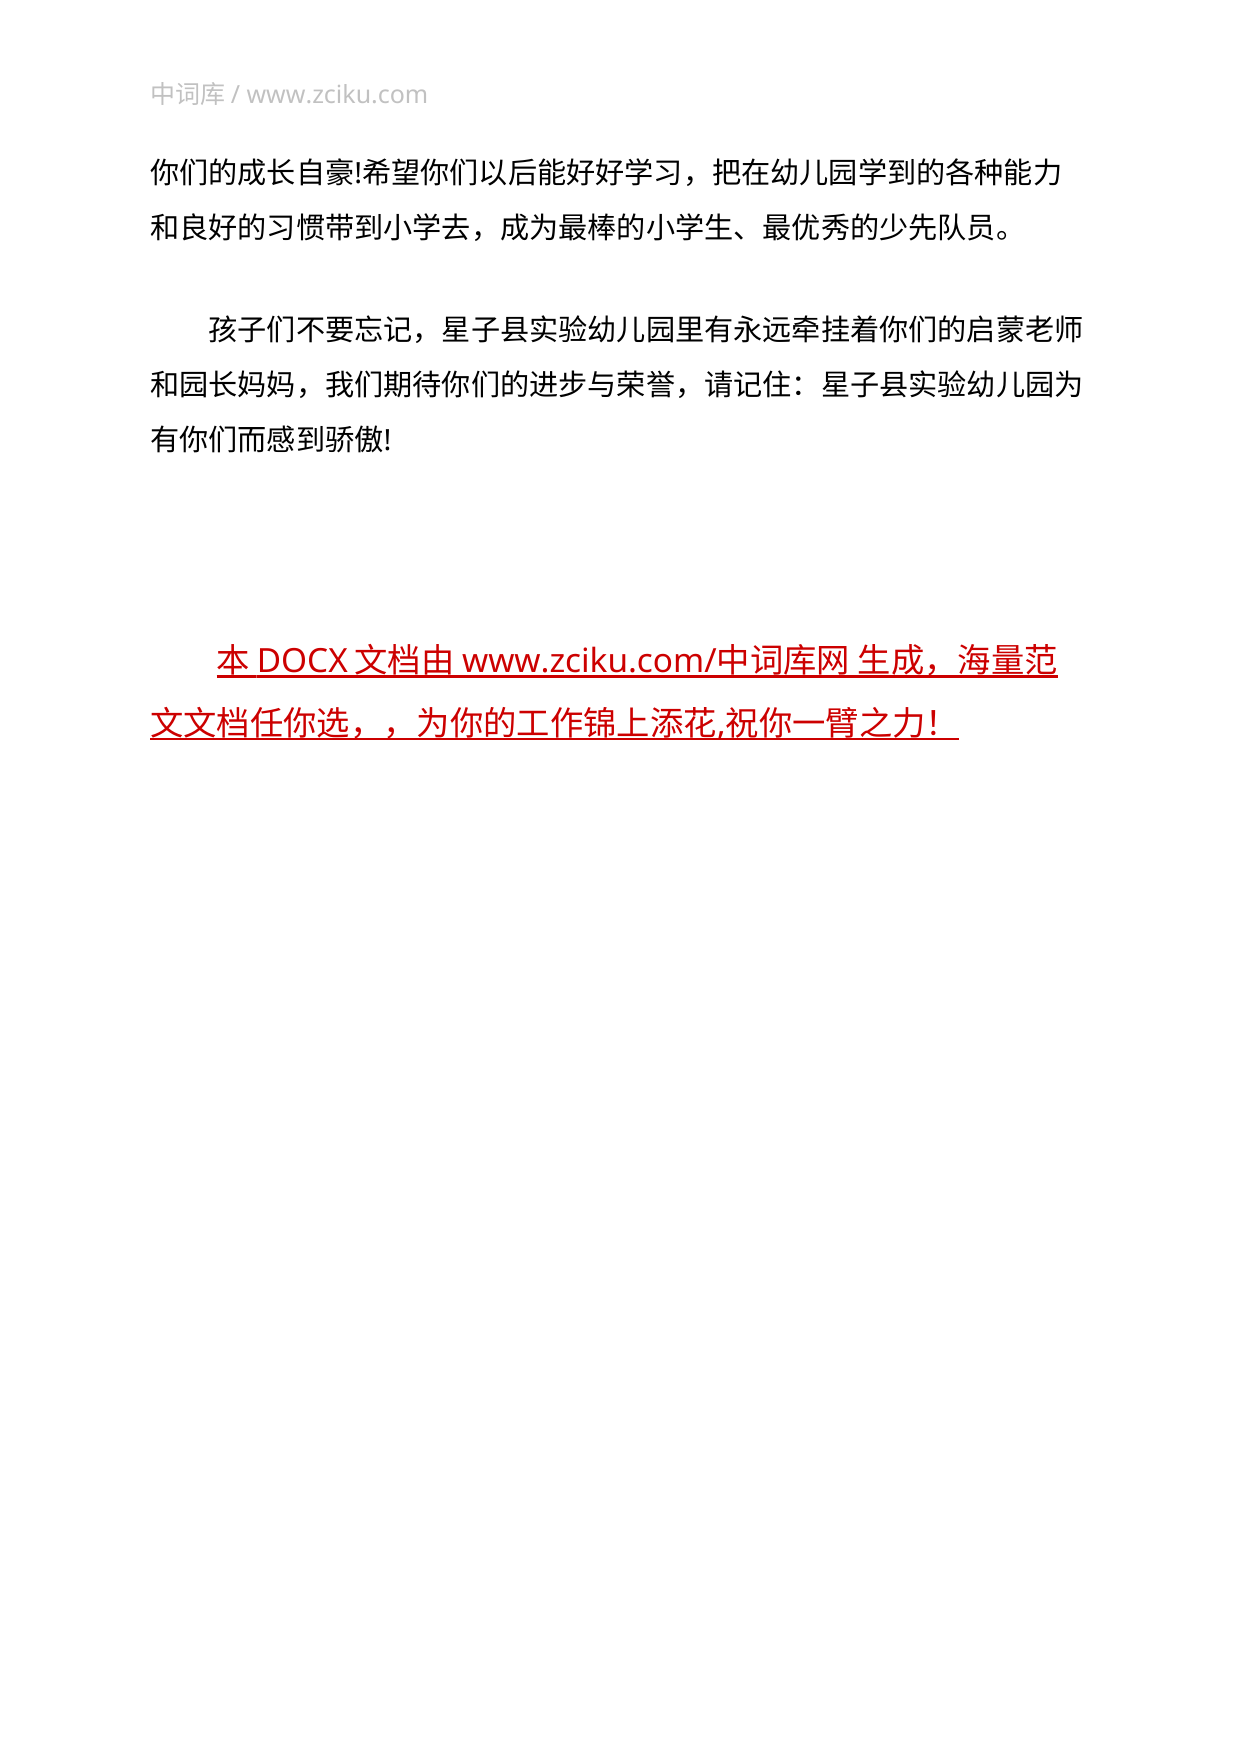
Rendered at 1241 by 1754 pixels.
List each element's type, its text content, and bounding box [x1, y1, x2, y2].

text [150, 150, 1090, 247]
text 本DOCX文档由 www.zciku.com/中词库网 生成，海量范文文档任你选，，为你的工作锦上添花,祝你一臂之力！ [150, 634, 1090, 745]
text 孩子们不要忘记，星子县实验幼儿园里有永远牵挂着你们的启蒙老师和园长妈妈，我们期待你们的进步与荣誉，请记住：星子县实验幼儿园为有你们而感到骄傲! [150, 307, 1090, 459]
